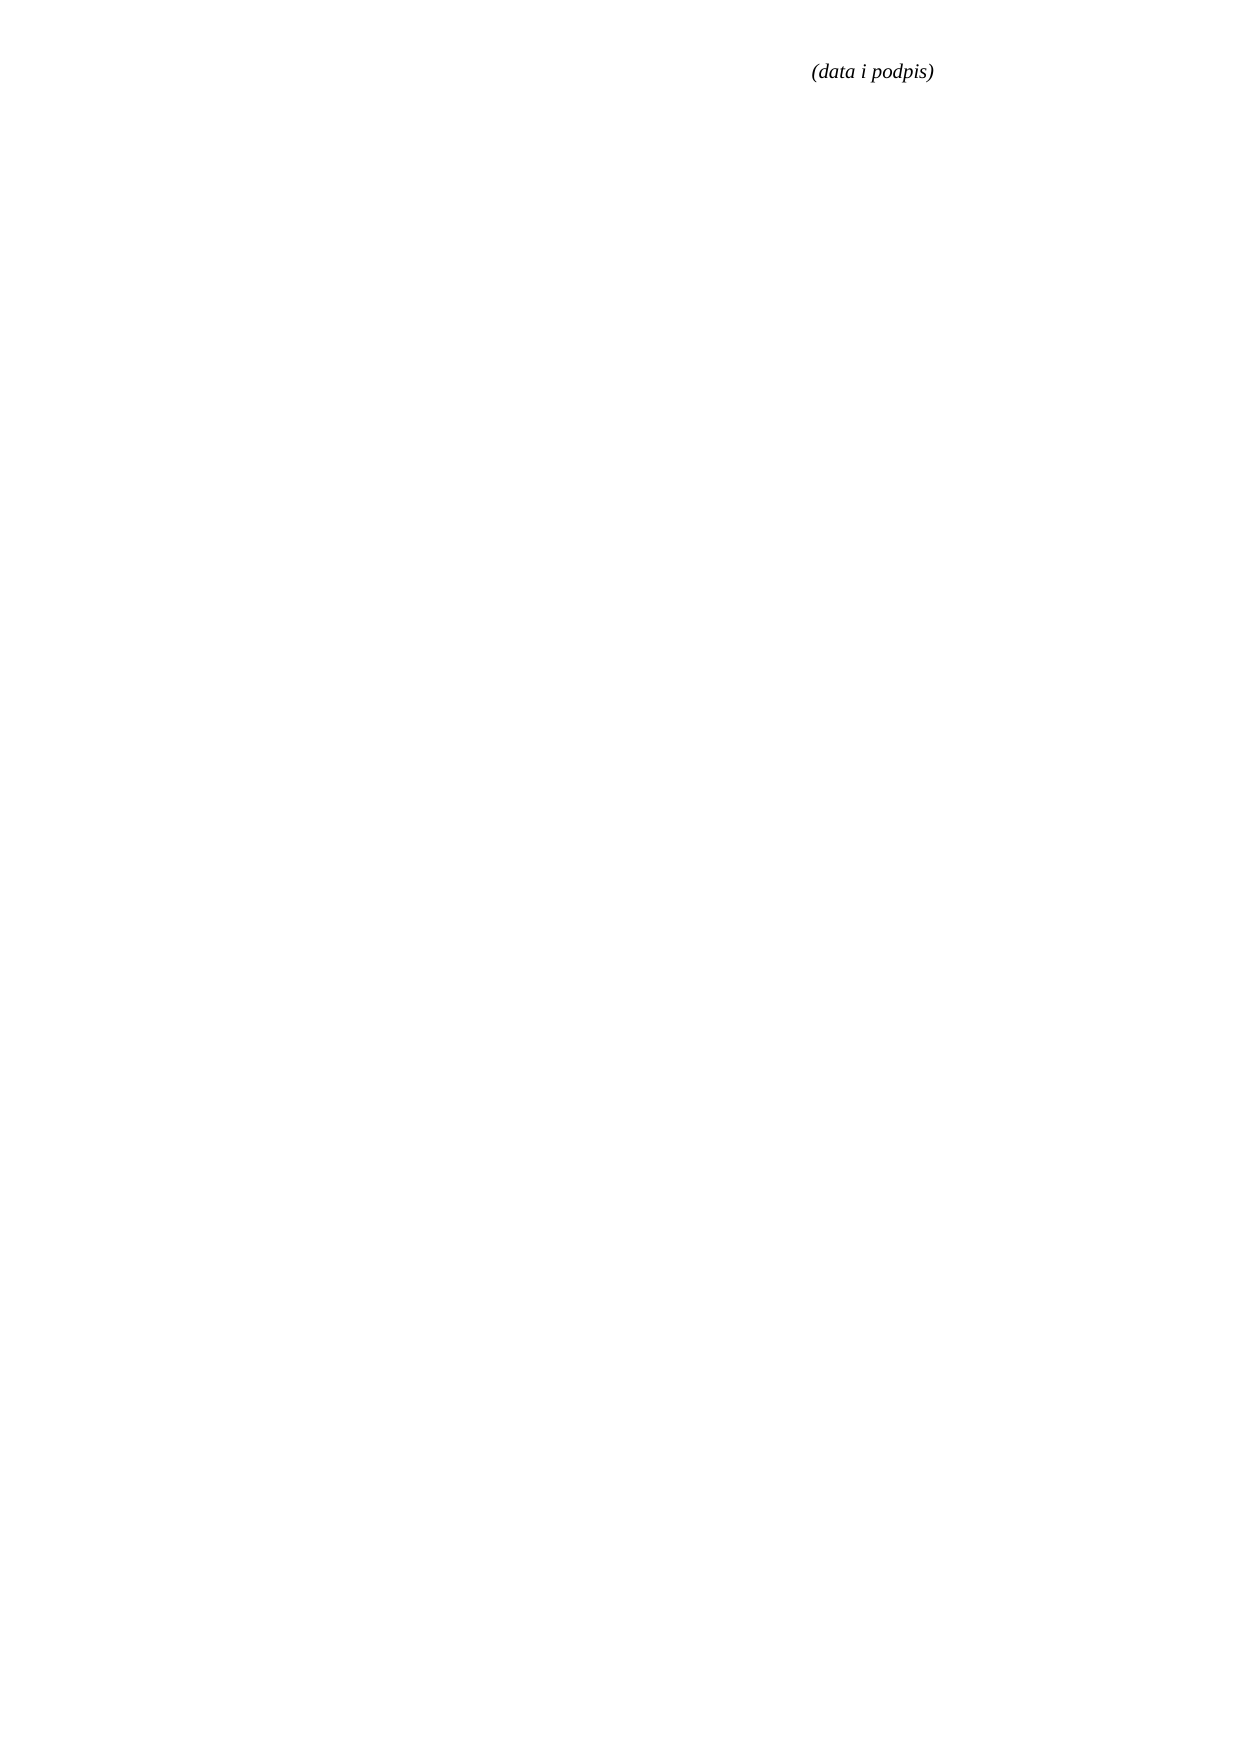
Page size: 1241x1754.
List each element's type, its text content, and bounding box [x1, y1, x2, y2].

text (data i podpis) [148, 59, 1093, 83]
